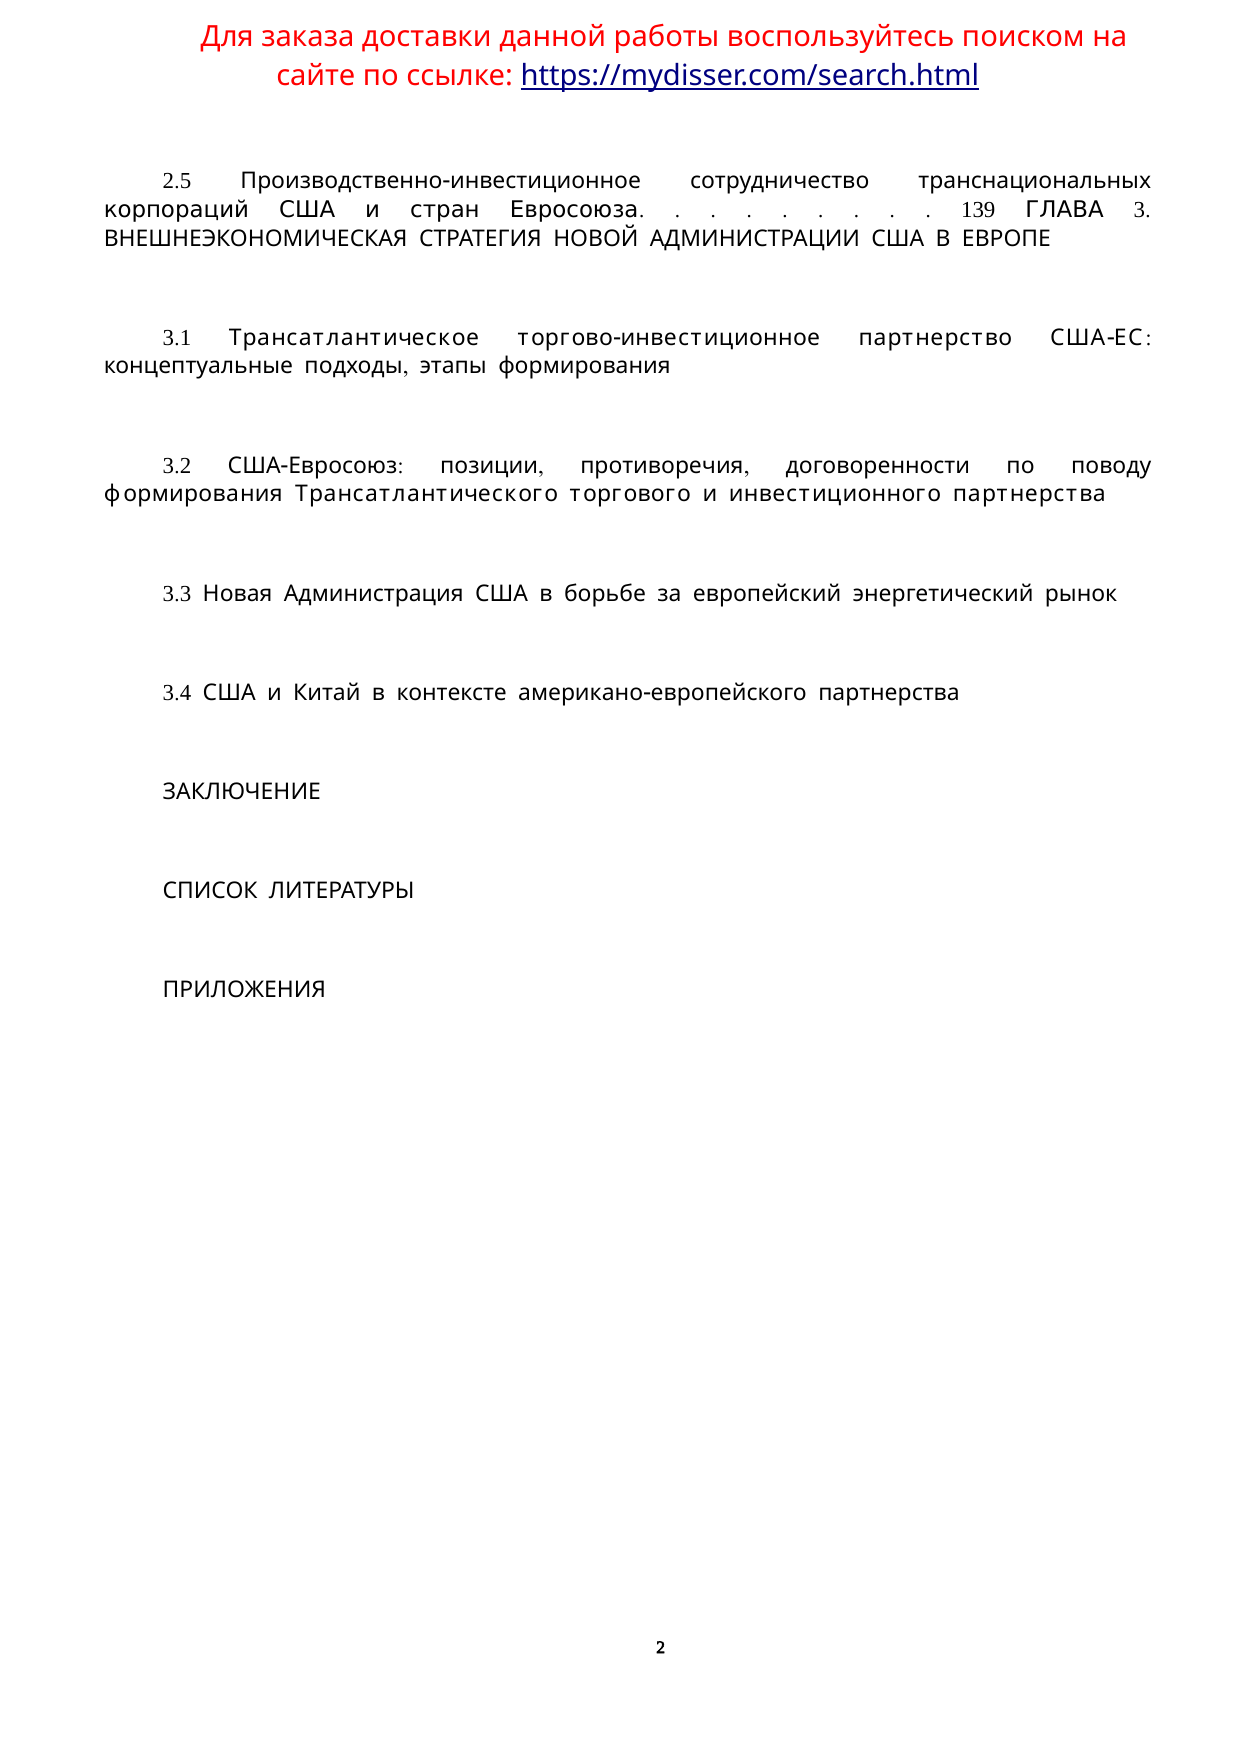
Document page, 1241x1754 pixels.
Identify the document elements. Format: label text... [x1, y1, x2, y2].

text СПИСОК ЛИТЕРАТУРЫ [103, 874, 1152, 903]
text 2.5 Производственно-инвестиционное сотрудничество транснациональных корпораций США и стран Евросоюза. . . . . . . . . 139 ГЛАВА 3. ВНЕШНЕЭКОНОМИЧЕСКАЯ СТРАТЕГИЯ НОВОЙ АДМИНИСТРАЦИИ США В ЕВРОПЕ [103, 164, 1152, 251]
text 3.2 США-Евросоюз: позиции, противоречия, договоренности по поводу формирования Трансатлантического торгового и инвестиционного партнерства [103, 449, 1152, 507]
text 3.1 Трансатлантическое торгово-инвестиционное партнерство США-ЕС: концептуальные подходы, этапы формирования [103, 321, 1152, 379]
text 3.4 США и Китай в контексте американо-европейского партнерства [103, 676, 1152, 705]
text ПРИЛОЖЕНИЯ [103, 974, 1152, 1002]
text ЗАКЛЮЧЕНИЕ [103, 775, 1152, 804]
text 3.3 Новая Администрация США в борьбе за европейский энергетический рынок [103, 577, 1152, 606]
